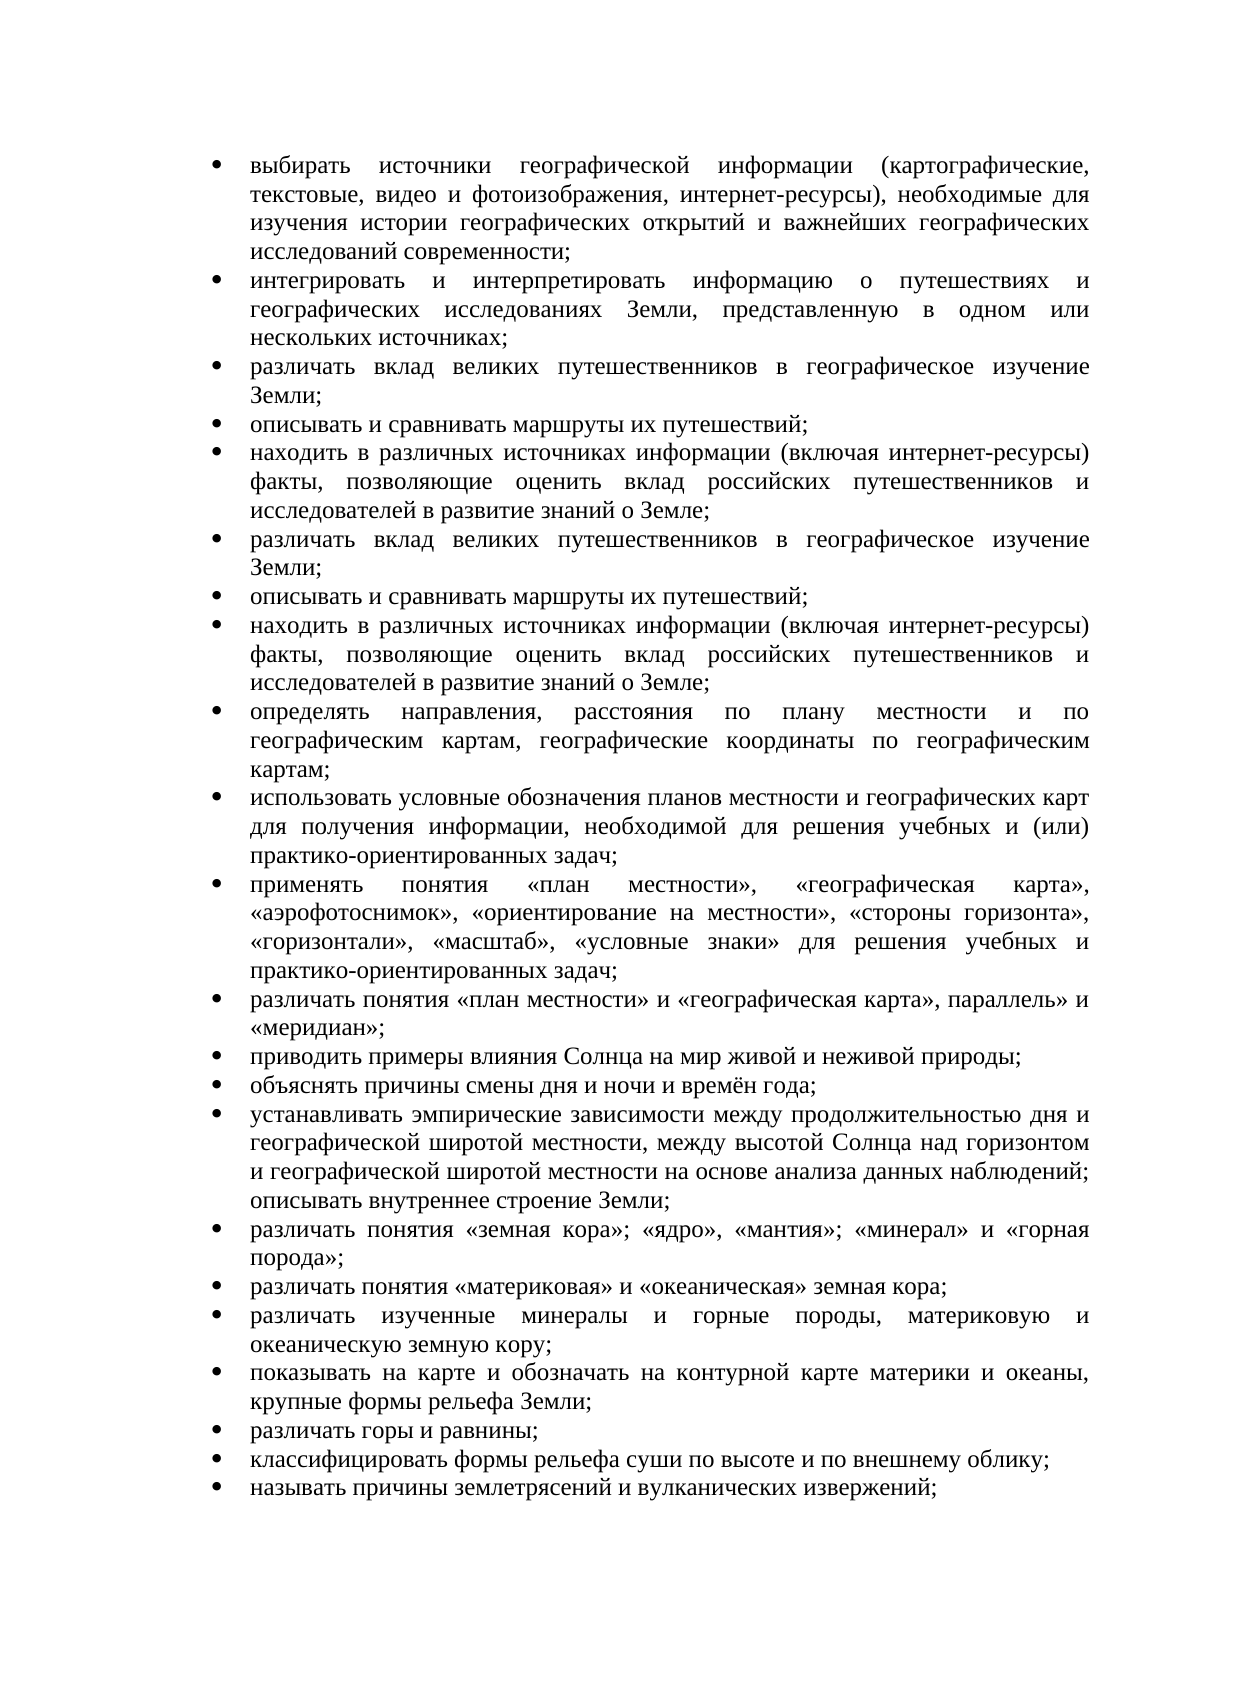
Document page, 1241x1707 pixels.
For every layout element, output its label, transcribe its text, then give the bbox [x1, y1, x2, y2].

list классифицировать формы рельефа суши по высоте и по внешнему облику; [212, 1444, 1090, 1472]
list применять понятия «план местности», «географическая карта», «аэрофотоснимок», «ориентирование на местности», «стороны горизонта», «горизонтали», «масштаб», «условные знаки» для решения учебных и практико-ориентированных задач; [212, 869, 1090, 984]
list использовать условные обозначения планов местности и географических карт для получения информации, необходимой для решения учебных и (или) практико-ориентированных задач; [212, 782, 1090, 869]
list различать понятия «земная кора»; «ядро», «мантия»; «минерал» и «горная порода»; [212, 1214, 1090, 1271]
list описывать и сравнивать маршруты их путешествий; [212, 581, 1090, 610]
list объяснять причины смены дня и ночи и времён года; [212, 1070, 1090, 1099]
list выбирать источники географической информации (картографические, текстовые, видео и фотоизображения, интернет-ресурсы), необходимые для изучения истории географических открытий и важнейших географических исследований современности; [212, 150, 1090, 265]
list различать вклад великих путешественников в географическое изучение Земли; [212, 524, 1090, 581]
list различать изученные минералы и горные породы, материковую и океаническую земную кору; [212, 1300, 1090, 1357]
list различать понятия «план местности» и «географическая карта», параллель» и «меридиан»; [212, 984, 1090, 1041]
list различать вклад великих путешественников в географическое изучение Земли; [212, 351, 1090, 409]
list описывать и сравнивать маршруты их путешествий; [212, 409, 1090, 437]
list находить в различных источниках информации (включая интернет-ресурсы) факты, позволяющие оценить вклад российских путешественников и исследователей в развитие знаний о Земле; [212, 437, 1090, 524]
list различать горы и равнины; [212, 1415, 1090, 1444]
list находить в различных источниках информации (включая интернет-ресурсы) факты, позволяющие оценить вклад российских путешественников и исследователей в развитие знаний о Земле; [212, 610, 1090, 696]
list называть причины землетрясений и вулканических извержений; [212, 1472, 1090, 1501]
list устанавливать эмпирические зависимости между продолжительностью дня и географической широтой местности, между высотой Солнца над горизонтом и географической широтой местности на основе анализа данных наблюдений; описывать внутреннее строение Земли; [212, 1099, 1090, 1214]
list определять направления, расстояния по плану местности и по географическим картам, географические координаты по географическим картам; [212, 696, 1090, 782]
list приводить примеры влияния Солнца на мир живой и неживой природы; [212, 1041, 1090, 1070]
list различать понятия «материковая» и «океаническая» земная кора; [212, 1271, 1090, 1300]
list показывать на карте и обозначать на контурной карте материки и океаны, крупные формы рельефа Земли; [212, 1357, 1090, 1415]
list интегрировать и интерпретировать информацию о путешествиях и географических исследованиях Земли, представленную в одном или нескольких источниках; [212, 265, 1090, 351]
